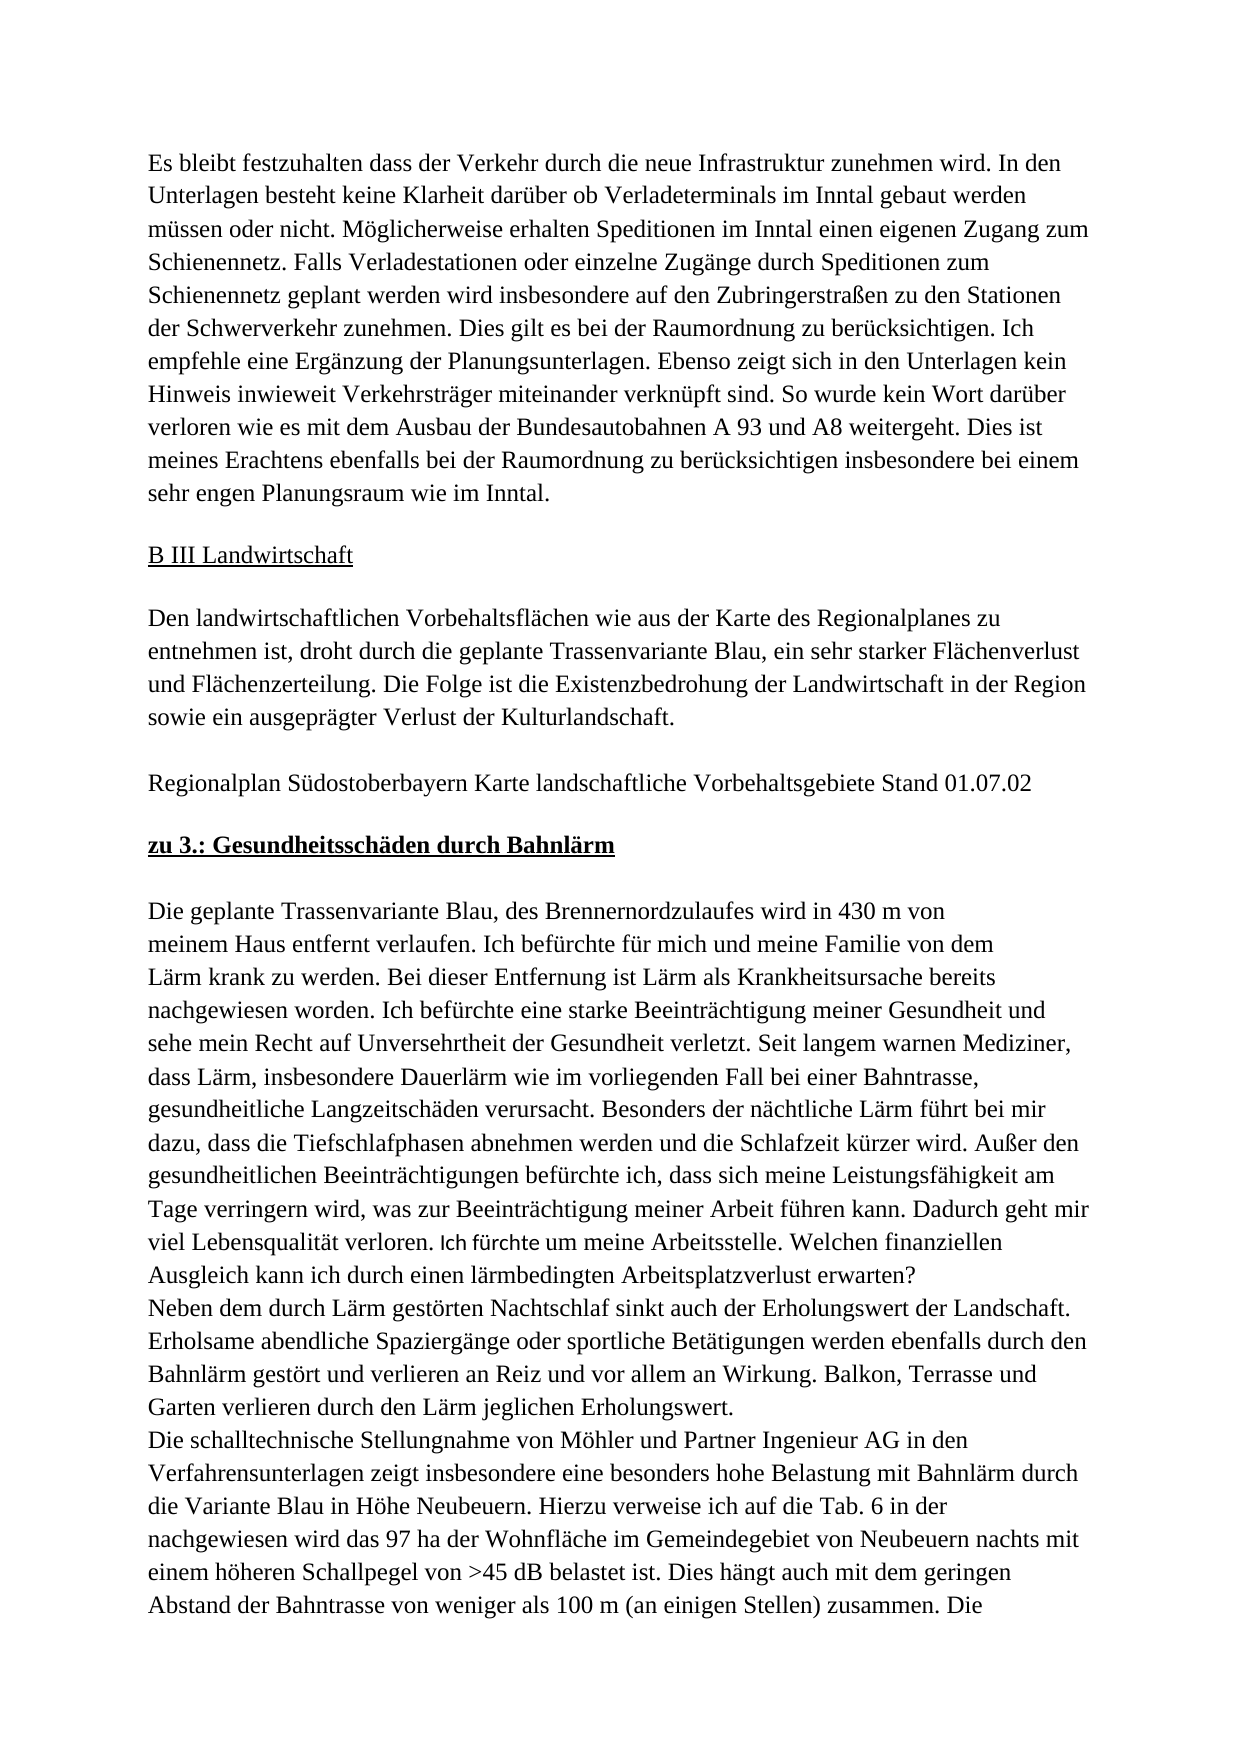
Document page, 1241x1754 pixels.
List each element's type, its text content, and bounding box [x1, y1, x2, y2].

text Den landwirtschaftlichen Vorbehaltsflächen wie aus der Karte des Regionalplanes zu entnehmen ist, droht durch die geplante Trassenvariante Blau, ein sehr starker Flächenverlust und Flächenzerteilung. Die Folge ist die Existenzbedrohung der Landwirtschaft in der Region sowie ein ausgeprägter Verlust der Kulturlandschaft. Regionalplan Südostoberbayern Karte landschaftliche Vorbehaltsgebiete Stand 01.07.02 [148, 603, 1093, 797]
text B III Landwirtschaft [148, 540, 1093, 569]
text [148, 148, 1093, 507]
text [148, 830, 1093, 1619]
